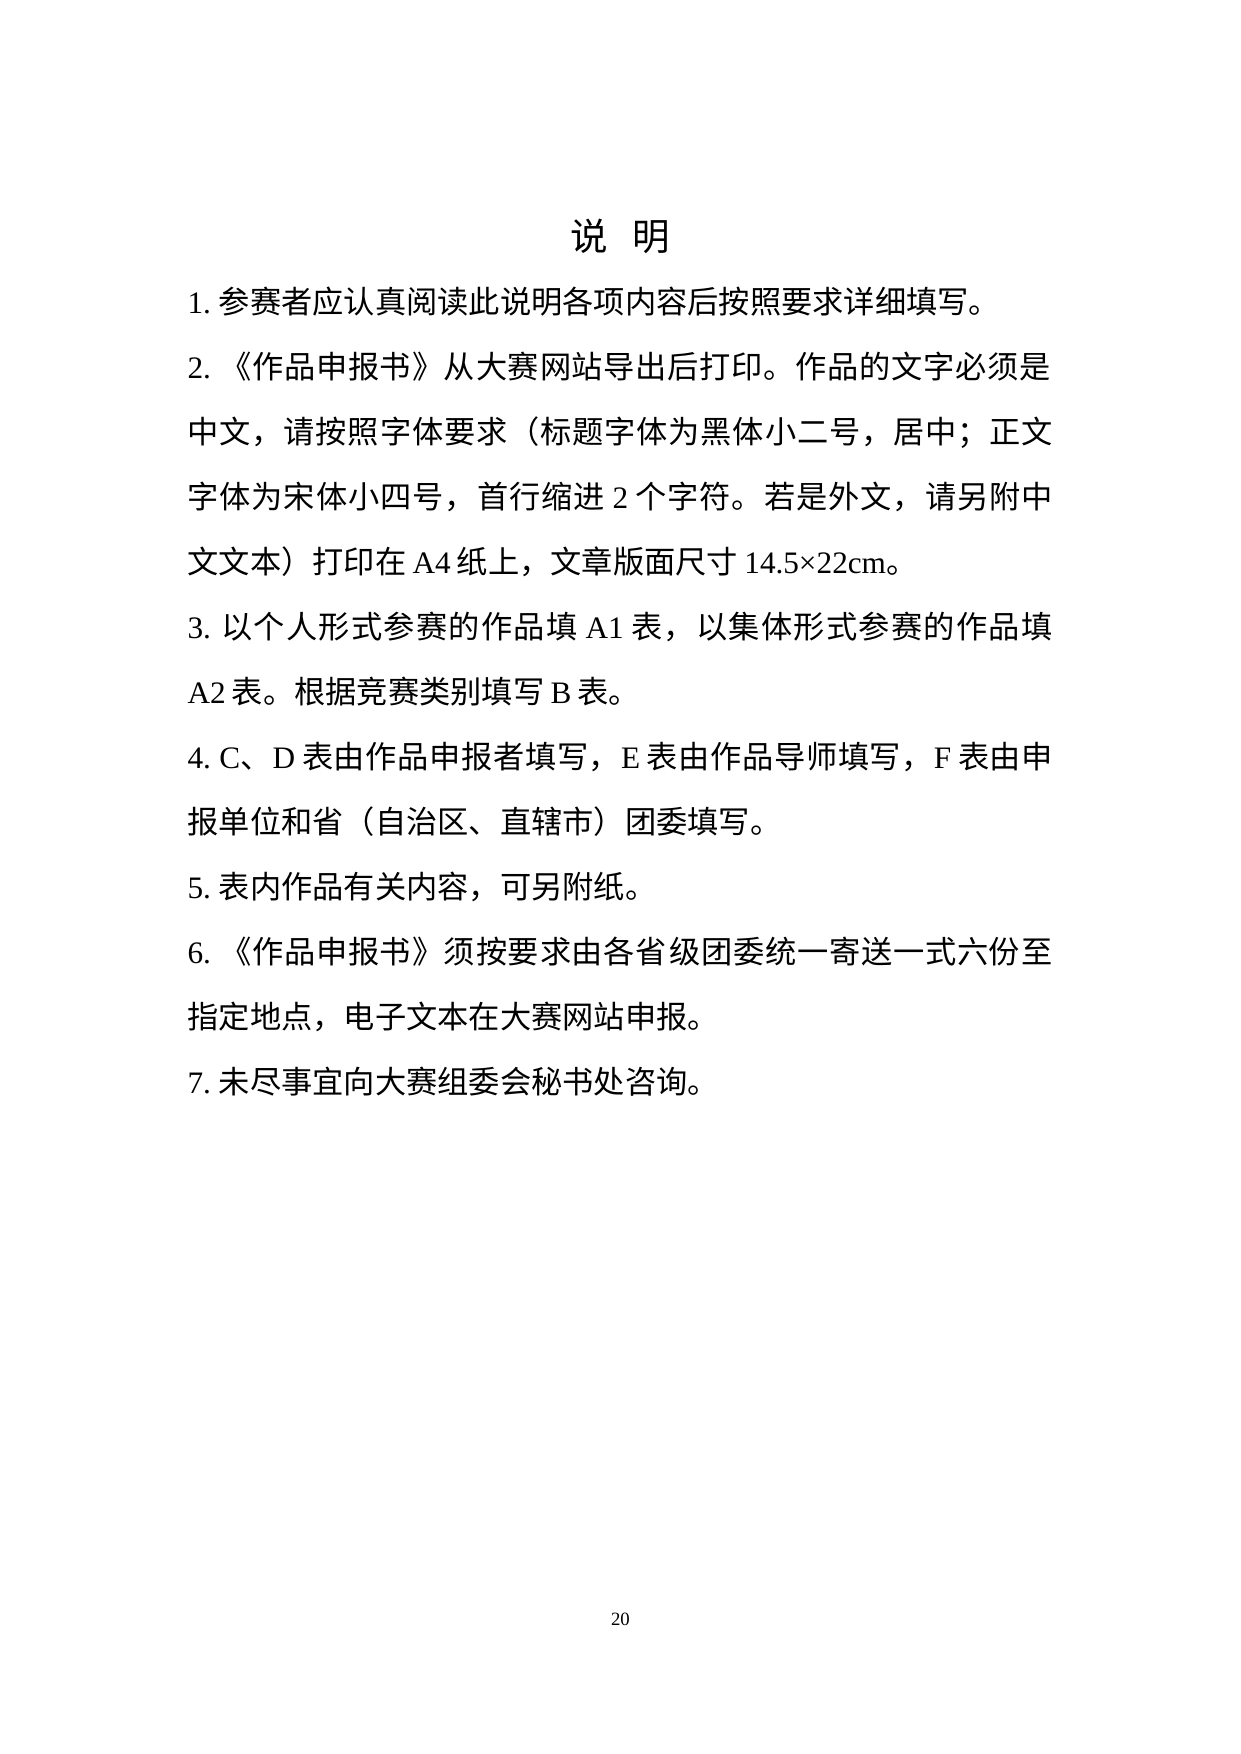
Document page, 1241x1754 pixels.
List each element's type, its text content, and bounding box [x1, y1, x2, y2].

text 7. 未尽事宜向大赛组委会秘书处咨询。 [187, 1047, 1053, 1112]
text 说 明 [187, 202, 1053, 267]
text 2. 《作品申报书》从大赛网站导出后打印。作品的文字必须是中文，请按照字体要求（标题字体为黑体小二号，居中；正文字体为宋体小四号，首行缩进2个字符。若是外文，请另附中文文本）打印在A4纸上，文章版面尺寸14.5×22cm。 [187, 332, 1053, 592]
text 4. C、D表由作品申报者填写，E表由作品导师填写，F表由申报单位和省（自治区、直辖市）团委填写。 [187, 722, 1053, 852]
text 3. 以个人形式参赛的作品填A1表，以集体形式参赛的作品填A2表。根据竞赛类别填写B表。 [187, 592, 1053, 722]
text 6. 《作品申报书》须按要求由各省级团委统一寄送一式六份至指定地点，电子文本在大赛网站申报。 [187, 917, 1053, 1047]
text 1. 参赛者应认真阅读此说明各项内容后按照要求详细填写。 [187, 267, 1053, 332]
text 5. 表内作品有关内容，可另附纸。 [187, 852, 1053, 917]
